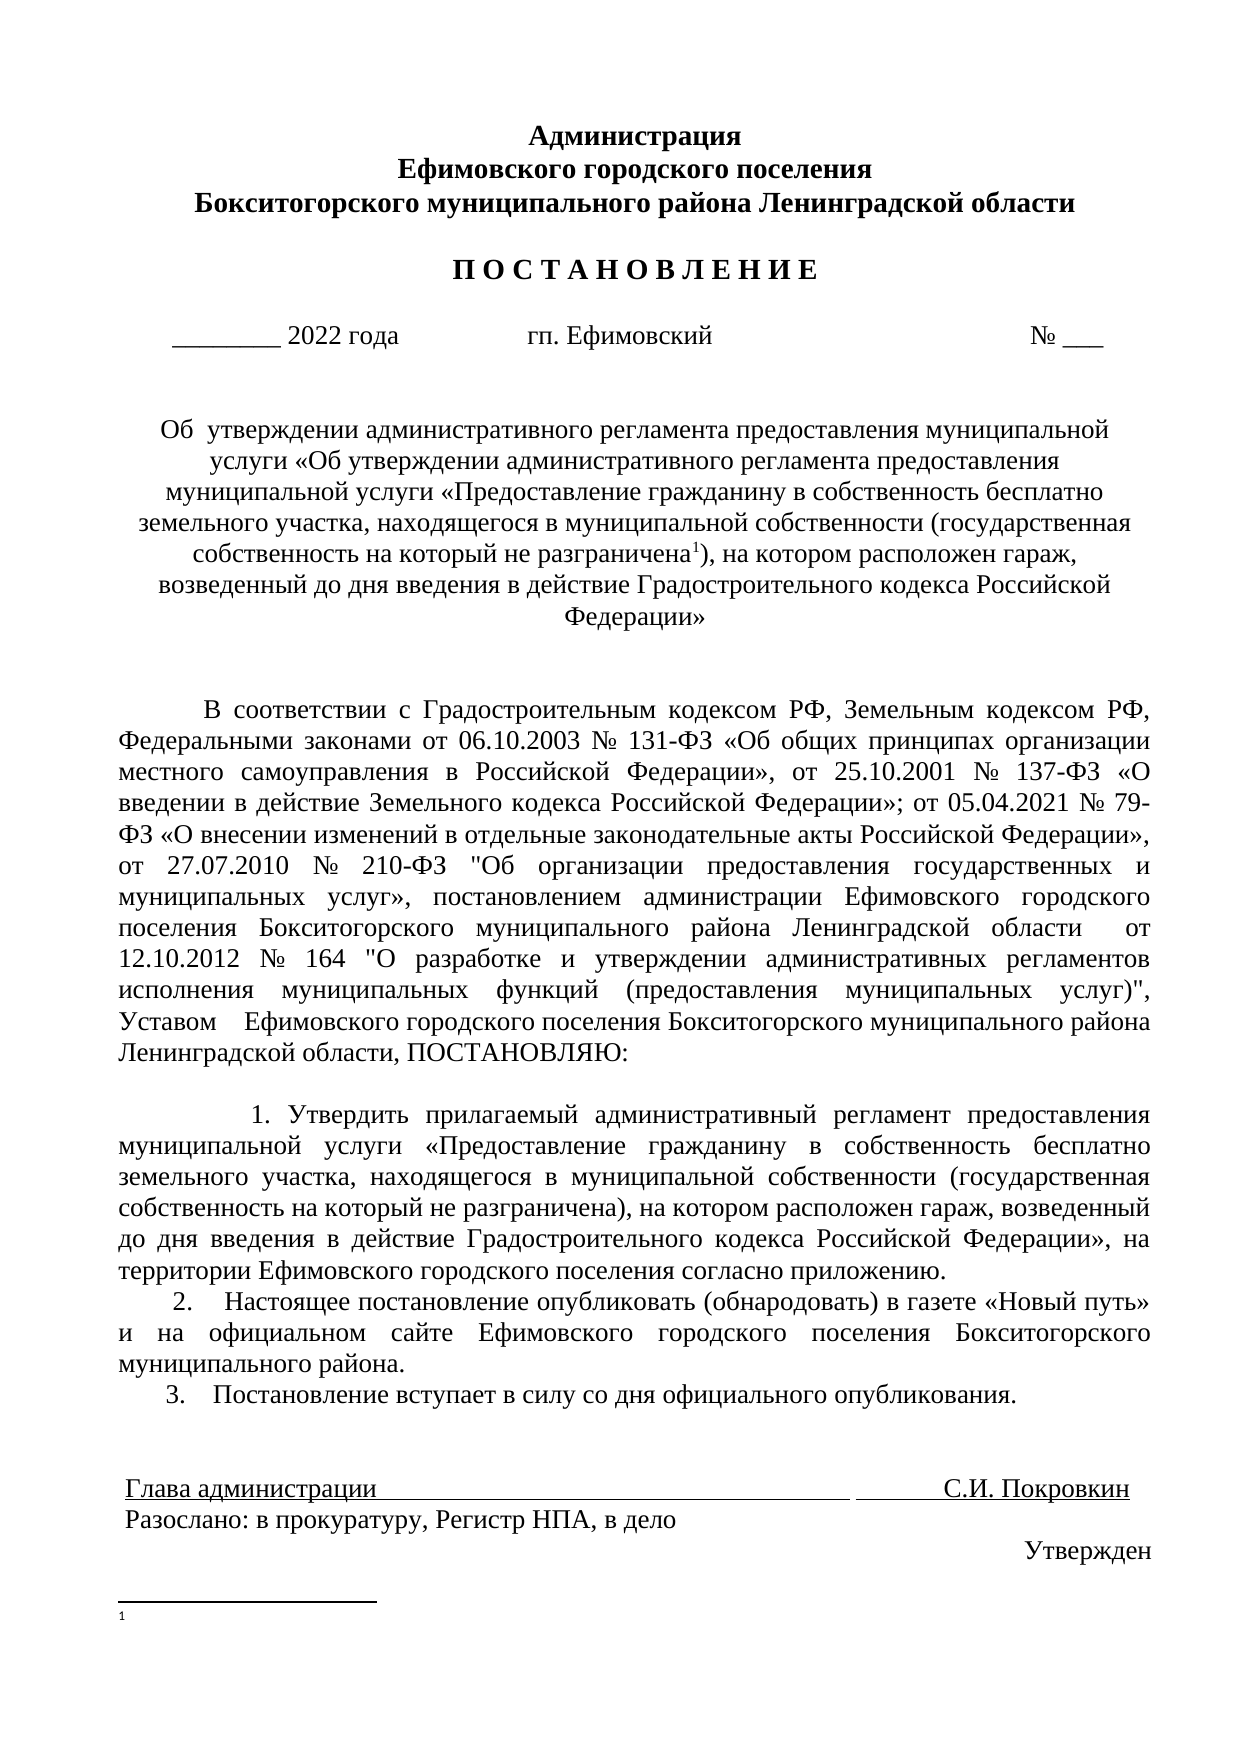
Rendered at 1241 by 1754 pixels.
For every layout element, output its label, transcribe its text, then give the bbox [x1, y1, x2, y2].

text Об утверждении административного регламента предоставления муниципальной услуги «Об утверждении административного регламента предоставления муниципальной услуги «Предоставление гражданину в собственность бесплатно земельного участка, находящегося в муниципальной собственности (государственная собственность на который не разграничена), на котором расположен гараж, возведенный до дня введения в действие Градостроительного кодекса Российской Федерации» [118, 413, 1152, 631]
text П О С Т А Н О В Л Е Н И Е [118, 252, 1152, 286]
text Разослано: в прокуратуру, Регистр НПА, в дело [118, 1503, 1152, 1534]
text Глава администрации С.И. Покровкин [118, 1472, 1152, 1503]
text В соответствии с Градостроительным кодексом РФ, Земельным кодексом РФ, Федеральными законами от 06.10.2003 № 131-ФЗ «Об общих принципах организации местного самоуправления в Российской Федерации», от 25.10.2001 № 137-ФЗ «О введении в действие Земельного кодекса Российской Федерации»; от 05.04.2021 № 79-ФЗ «О внесении изменений в отдельные законодательные акты Российской Федерации», от 27.07.2010 № 210-ФЗ "Об организации предоставления государственных и муниципальных услуг», постановлением администрации Ефимовского городского поселения Бокситогорского муниципального района Ленинградской области от 12.10.2012 № 164 "О разработке и утверждении административных регламентов исполнения муниципальных функций (предоставления муниципальных услуг)", Уставом Ефимовского городского поселения Бокситогорского муниципального района Ленинградской области, ПОСТАНОВЛЯЮ: [118, 693, 1152, 1067]
text Ефимовского городского поселения [118, 152, 1152, 185]
text Бокситогорского муниципального района Ленинградской области [118, 185, 1152, 219]
text 1. Утвердить прилагаемый административный регламент предоставления муниципальной услуги «Предоставление гражданину в собственность бесплатно земельного участка, находящегося в муниципальной собственности (государственная собственность на который не разграничена), на котором расположен гараж, возведенный до дня введения в действие Градостроительного кодекса Российской Федерации», на территории Ефимовского городского поселения согласно приложению. [118, 1098, 1152, 1285]
text 3. Постановление вступает в силу со дня официального опубликования. [118, 1378, 1152, 1409]
text Утвержден [118, 1534, 1152, 1565]
text 2. Настоящее постановление опубликовать (обнародовать) в газете «Новый путь» и на официальном сайте Ефимовского городского поселения Бокситогорского муниципального района. [118, 1285, 1152, 1378]
text Администрация [118, 118, 1152, 152]
text ________ 2022 года гп. Ефимовский № ___ [118, 319, 1152, 351]
